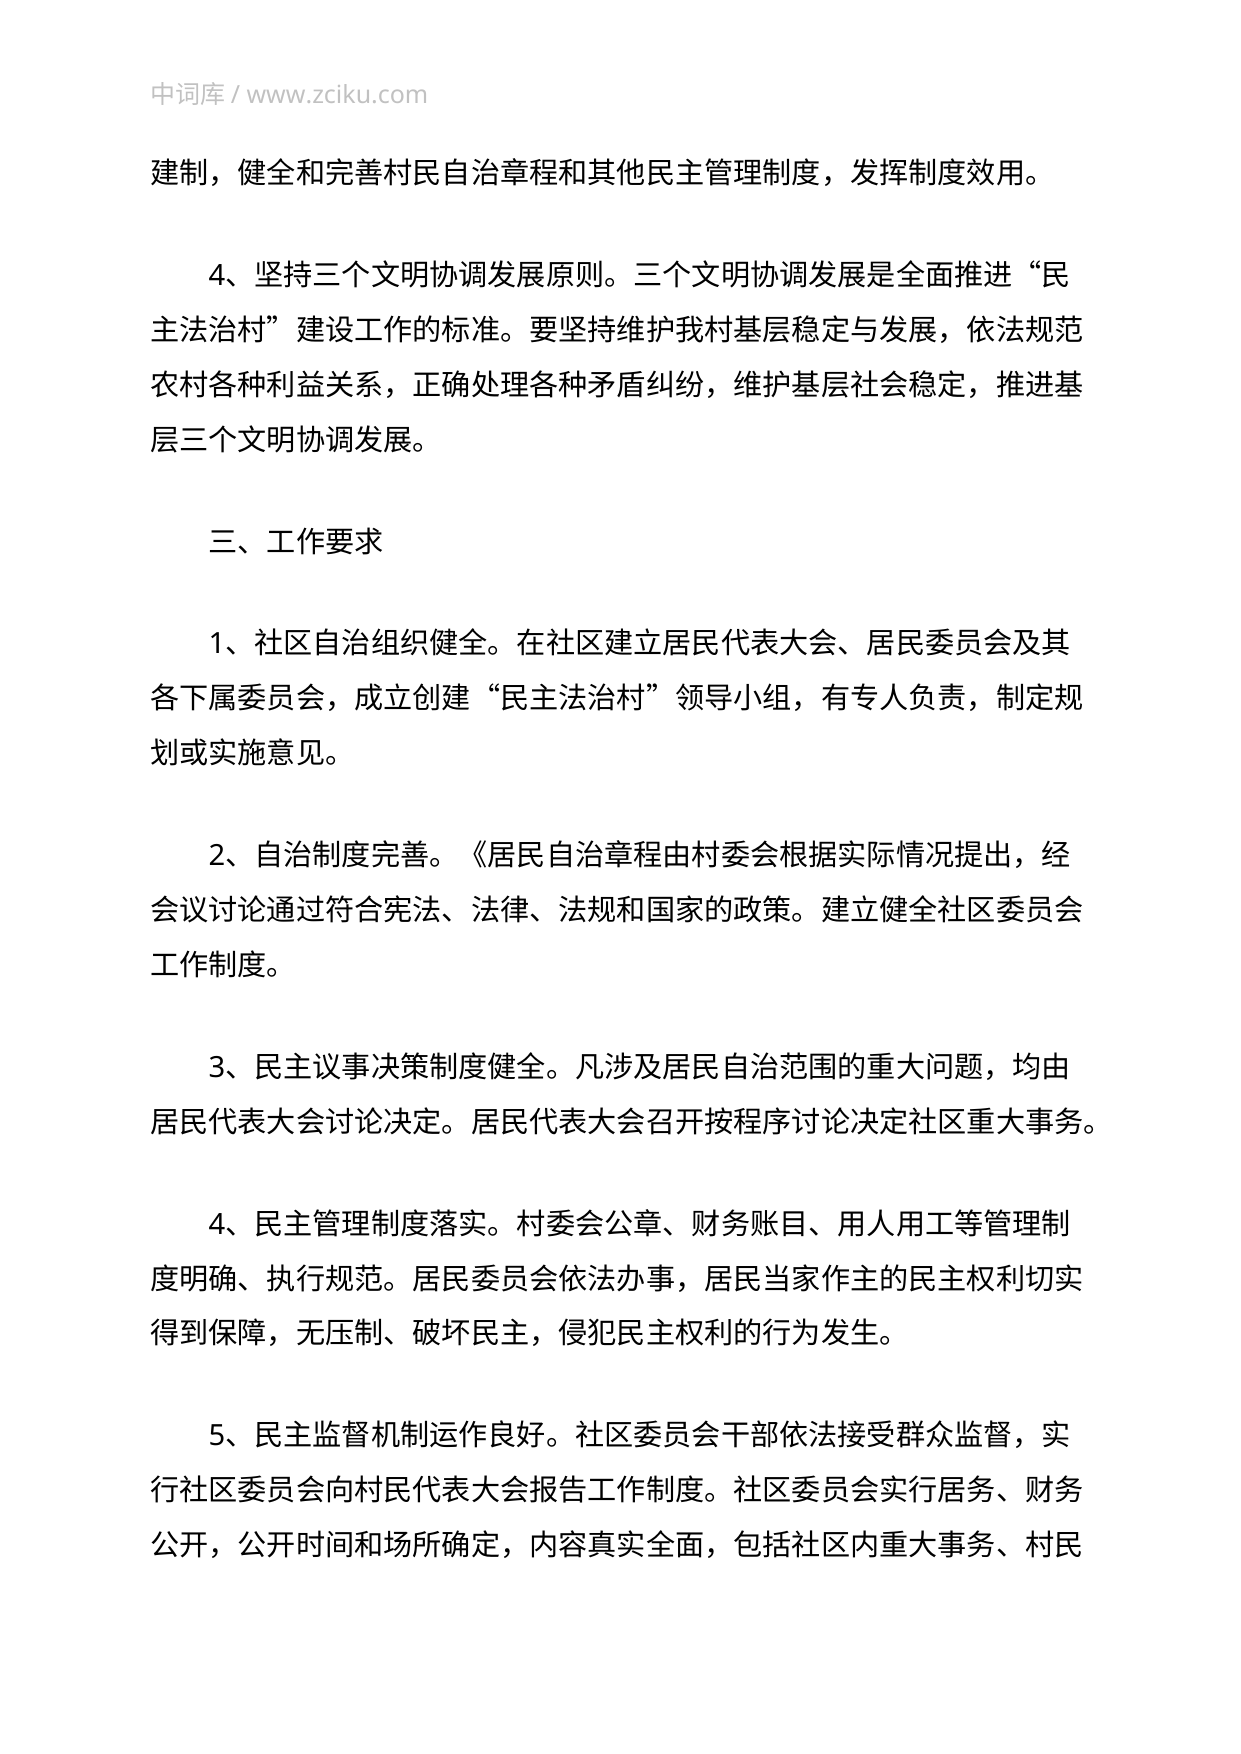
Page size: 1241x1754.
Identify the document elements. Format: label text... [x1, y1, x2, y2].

text 4、民主管理制度落实。村委会公章、财务账目、用人用工等管理制度明确、执行规范。居民委员会依法办事，居民当家作主的民主权利切实得到保障，无压制、破坏民主，侵犯民主权利的行为发生。 [150, 1200, 1090, 1352]
text 1、社区自治组织健全。在社区建立居民代表大会、居民委员会及其各下属委员会，成立创建“民主法治村”领导小组，有专人负责，制定规划或实施意见。 [150, 620, 1090, 772]
text 3、民主议事决策制度健全。凡涉及居民自治范围的重大问题，均由居民代表大会讨论决定。居民代表大会召开按程序讨论决定社区重大事务。 [150, 1043, 1090, 1141]
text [150, 150, 1090, 192]
text 2、自治制度完善。《居民自治章程由村委会根据实际情况提出，经会议讨论通过符合宪法、法律、法规和国家的政策。建立健全社区委员会工作制度。 [150, 832, 1090, 984]
text 4、坚持三个文明协调发展原则。三个文明协调发展是全面推进“民主法治村”建设工作的标准。要坚持维护我村基层稳定与发展，依法规范农村各种利益关系，正确处理各种矛盾纠纷，维护基层社会稳定，推进基层三个文明协调发展。 [150, 252, 1090, 459]
text 三、工作要求 [150, 518, 1090, 561]
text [150, 1412, 1090, 1564]
